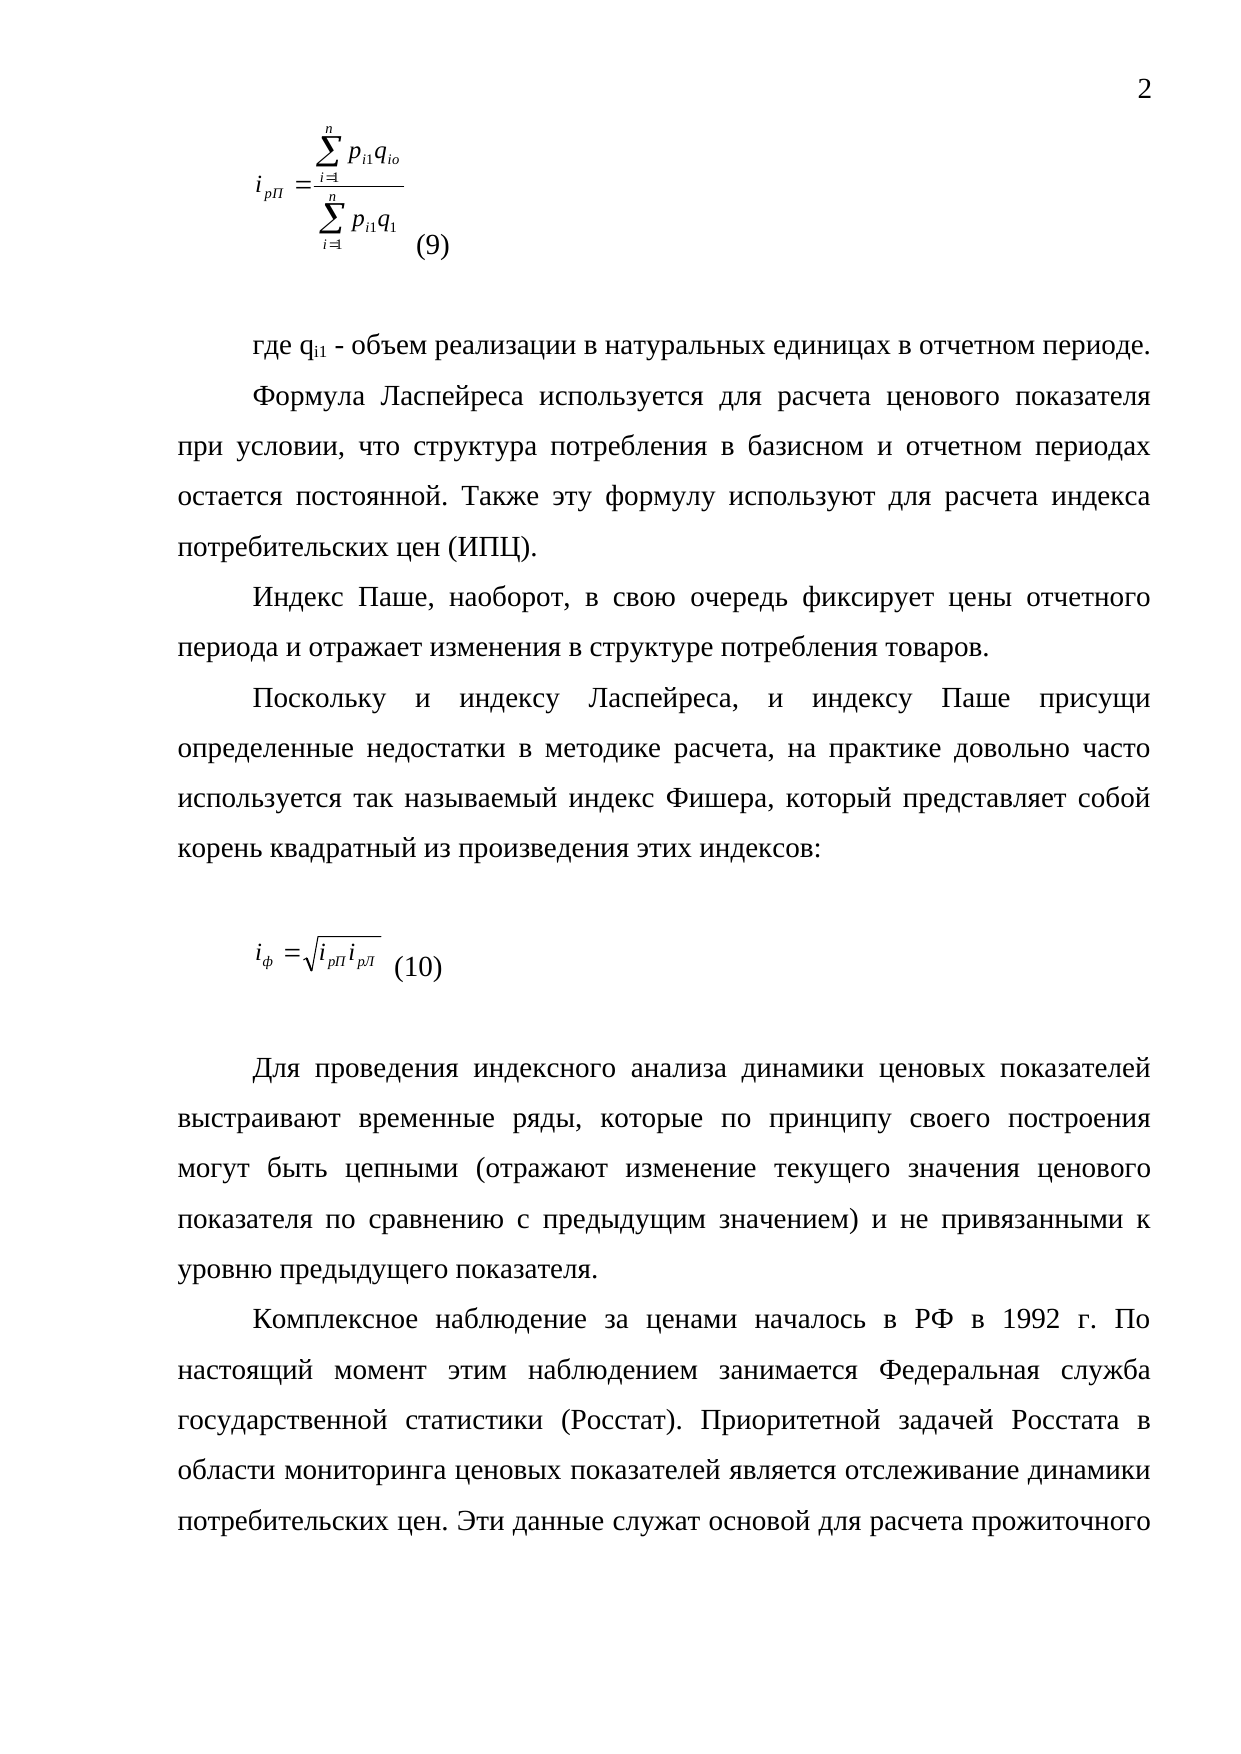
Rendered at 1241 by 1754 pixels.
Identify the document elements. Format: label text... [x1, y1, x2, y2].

text Индекс Паше, наоборот, в свою очередь фиксирует цены отчетного периода и отражает изменения в структуре потребления товаров. [177, 579, 1152, 663]
text Поскольку и индексу Ласпейреса, и индексу Паше присущи определенные недостатки в методике расчета, на практике довольно часто используется так называемый индекс Фишера, который представляет собой корень квадратный из произведения этих индексов: [177, 680, 1152, 864]
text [177, 1302, 1152, 1536]
text Для проведения индексного анализа динамики ценовых показателей выстраивают временные ряды, которые по принципу своего построения могут быть цепными (отражают изменение текущего значения ценового показателя по сравнению с предыдущим значением) и не привязанными к уровню предыдущего показателя. [177, 1050, 1152, 1285]
text (10) [177, 931, 1152, 983]
text где qi1 - объем реализации в натуральных единицах в отчетном периоде. [177, 327, 1152, 361]
text Формула Ласпейреса используется для расчета ценового показателя при условии, что структура потребления в базисном и отчетном периодах остается постоянной. Также эту формулу используют для расчета индекса потребительских цен (ИПЦ). [177, 378, 1152, 562]
text (9) [177, 118, 1152, 260]
